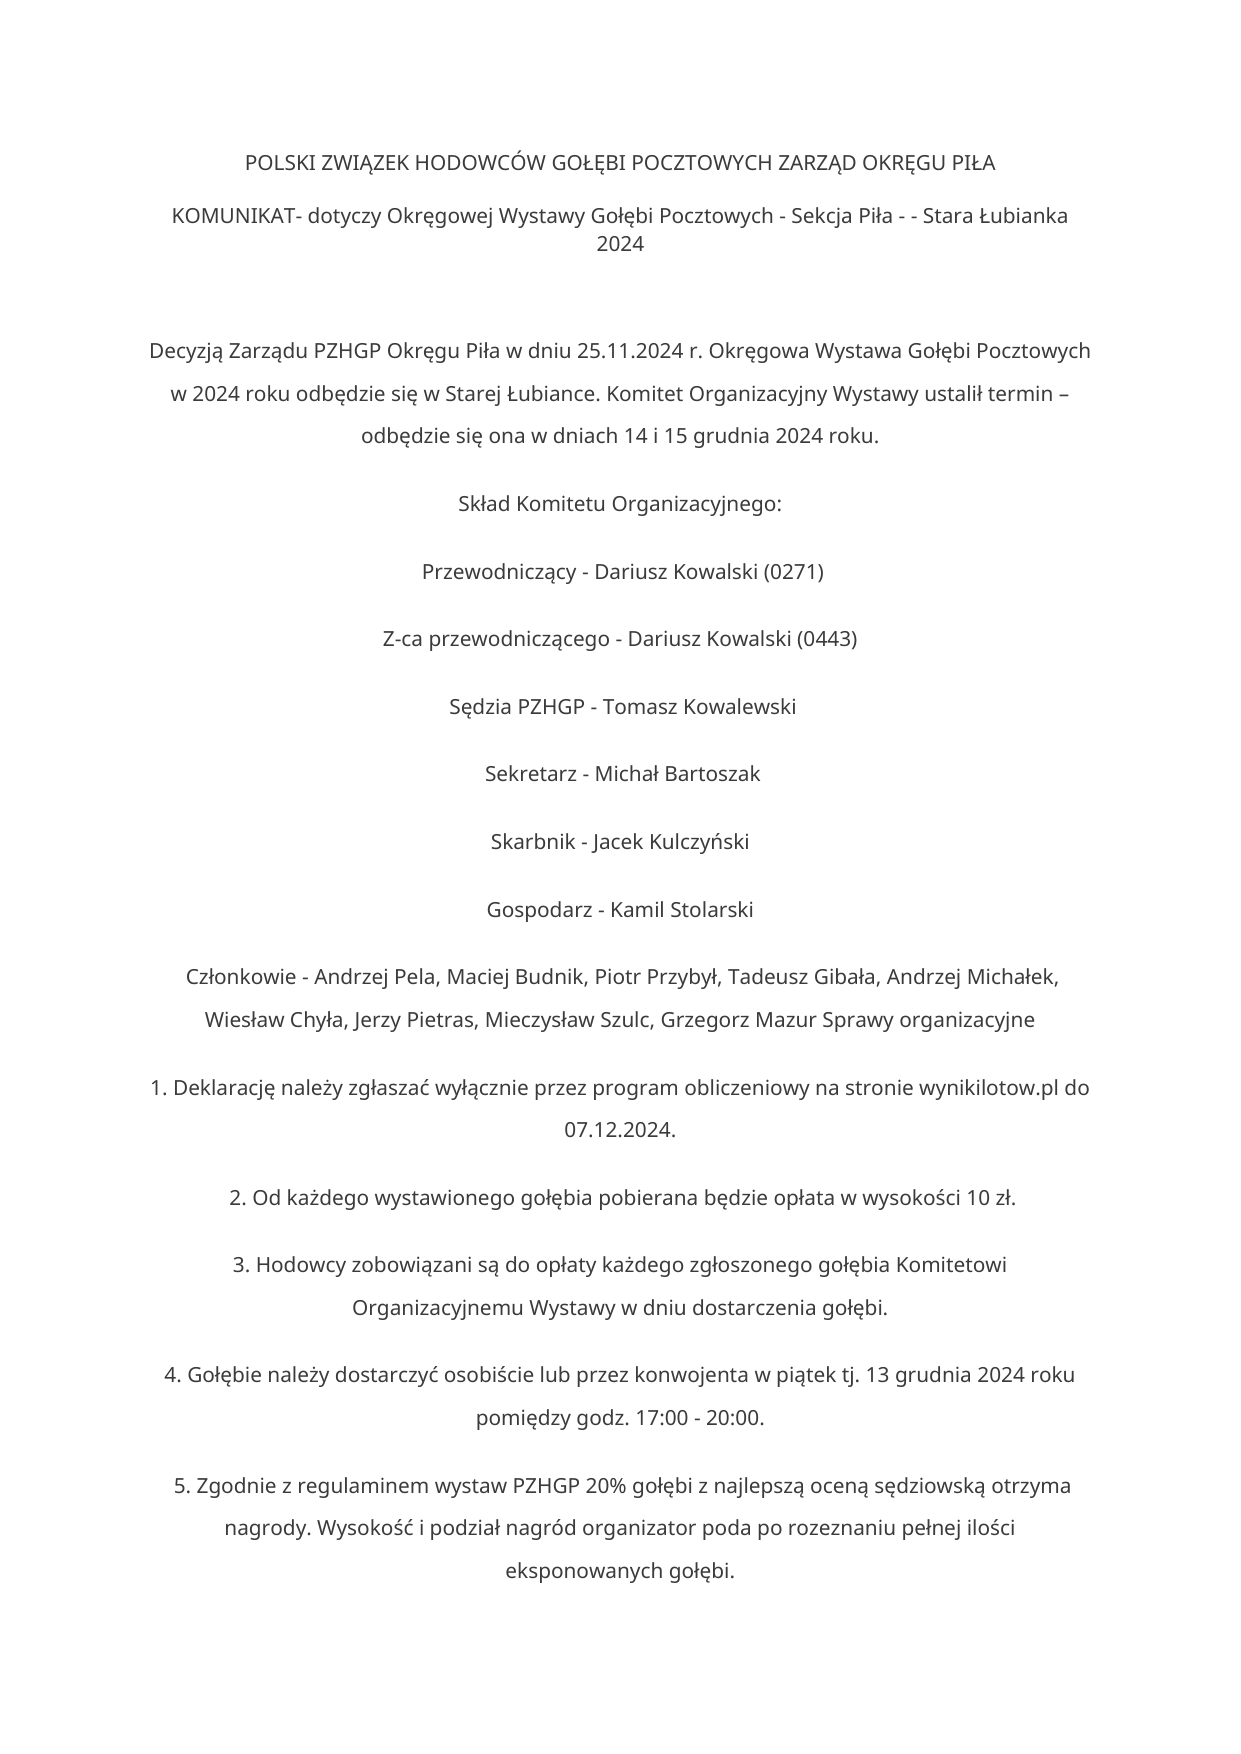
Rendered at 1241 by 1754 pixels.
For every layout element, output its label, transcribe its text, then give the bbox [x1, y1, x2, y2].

text Decyzją Zarządu PZHGP Okręgu Piła w dniu 25.11.2024 r. Okręgowa Wystawa Gołębi Pocztowych w 2024 roku odbędzie się w Starej Łubiance. Komitet Organizacyjny Wystawy ustalił termin – odbędzie się ona w dniach 14 i 15 grudnia 2024 roku. [148, 336, 1093, 450]
text POLSKI ZWIĄZEK HODOWCÓW GOŁĘBI POCZTOWYCH ZARZĄD OKRĘGU PIŁA [148, 148, 1093, 176]
text Gospodarz - Kamil Stolarski [148, 895, 1093, 923]
text Sekretarz - Michał Bartoszak [148, 759, 1093, 788]
text Skarbnik - Jacek Kulczyński [148, 827, 1093, 856]
text 1. Deklarację należy zgłaszać wyłącznie przez program obliczeniowy na stronie wynikilotow.pl do 07.12.2024. [148, 1073, 1093, 1144]
text Sędzia PZHGP - Tomasz Kowalewski [148, 692, 1093, 720]
text KOMUNIKAT- dotyczy Okręgowej Wystawy Gołębi Pocztowych - Sekcja Piła - - Stara Łubianka 2024 [148, 201, 1093, 258]
text 4. Gołębie należy dostarczyć osobiście lub przez konwojenta w piątek tj. 13 grudnia 2024 roku pomiędzy godz. 17:00 - 20:00. [148, 1361, 1093, 1432]
text Z-ca przewodniczącego - Dariusz Kowalski (0443) [148, 624, 1093, 653]
text Przewodniczący - Dariusz Kowalski (0271) [148, 557, 1093, 585]
text 2. Od każdego wystawionego gołębia pobierana będzie opłata w wysokości 10 zł. [148, 1183, 1093, 1211]
text Skład Komitetu Organizacyjnego: [148, 489, 1093, 518]
text 5. Zgodnie z regulaminem wystaw PZHGP 20% gołębi z najlepszą oceną sędziowską otrzyma nagrody. Wysokość i podział nagród organizator poda po rozeznaniu pełnej ilości eksponowanych gołębi. [148, 1471, 1093, 1584]
text 3. Hodowcy zobowiązani są do opłaty każdego zgłoszonego gołębia Komitetowi Organizacyjnemu Wystawy w dniu dostarczenia gołębi. [148, 1250, 1093, 1321]
text Członkowie - Andrzej Pela, Maciej Budnik, Piotr Przybył, Tadeusz Gibała, Andrzej Michałek, Wiesław Chyła, Jerzy Pietras, Mieczysław Szulc, Grzegorz Mazur Sprawy organizacyjne [148, 962, 1093, 1033]
